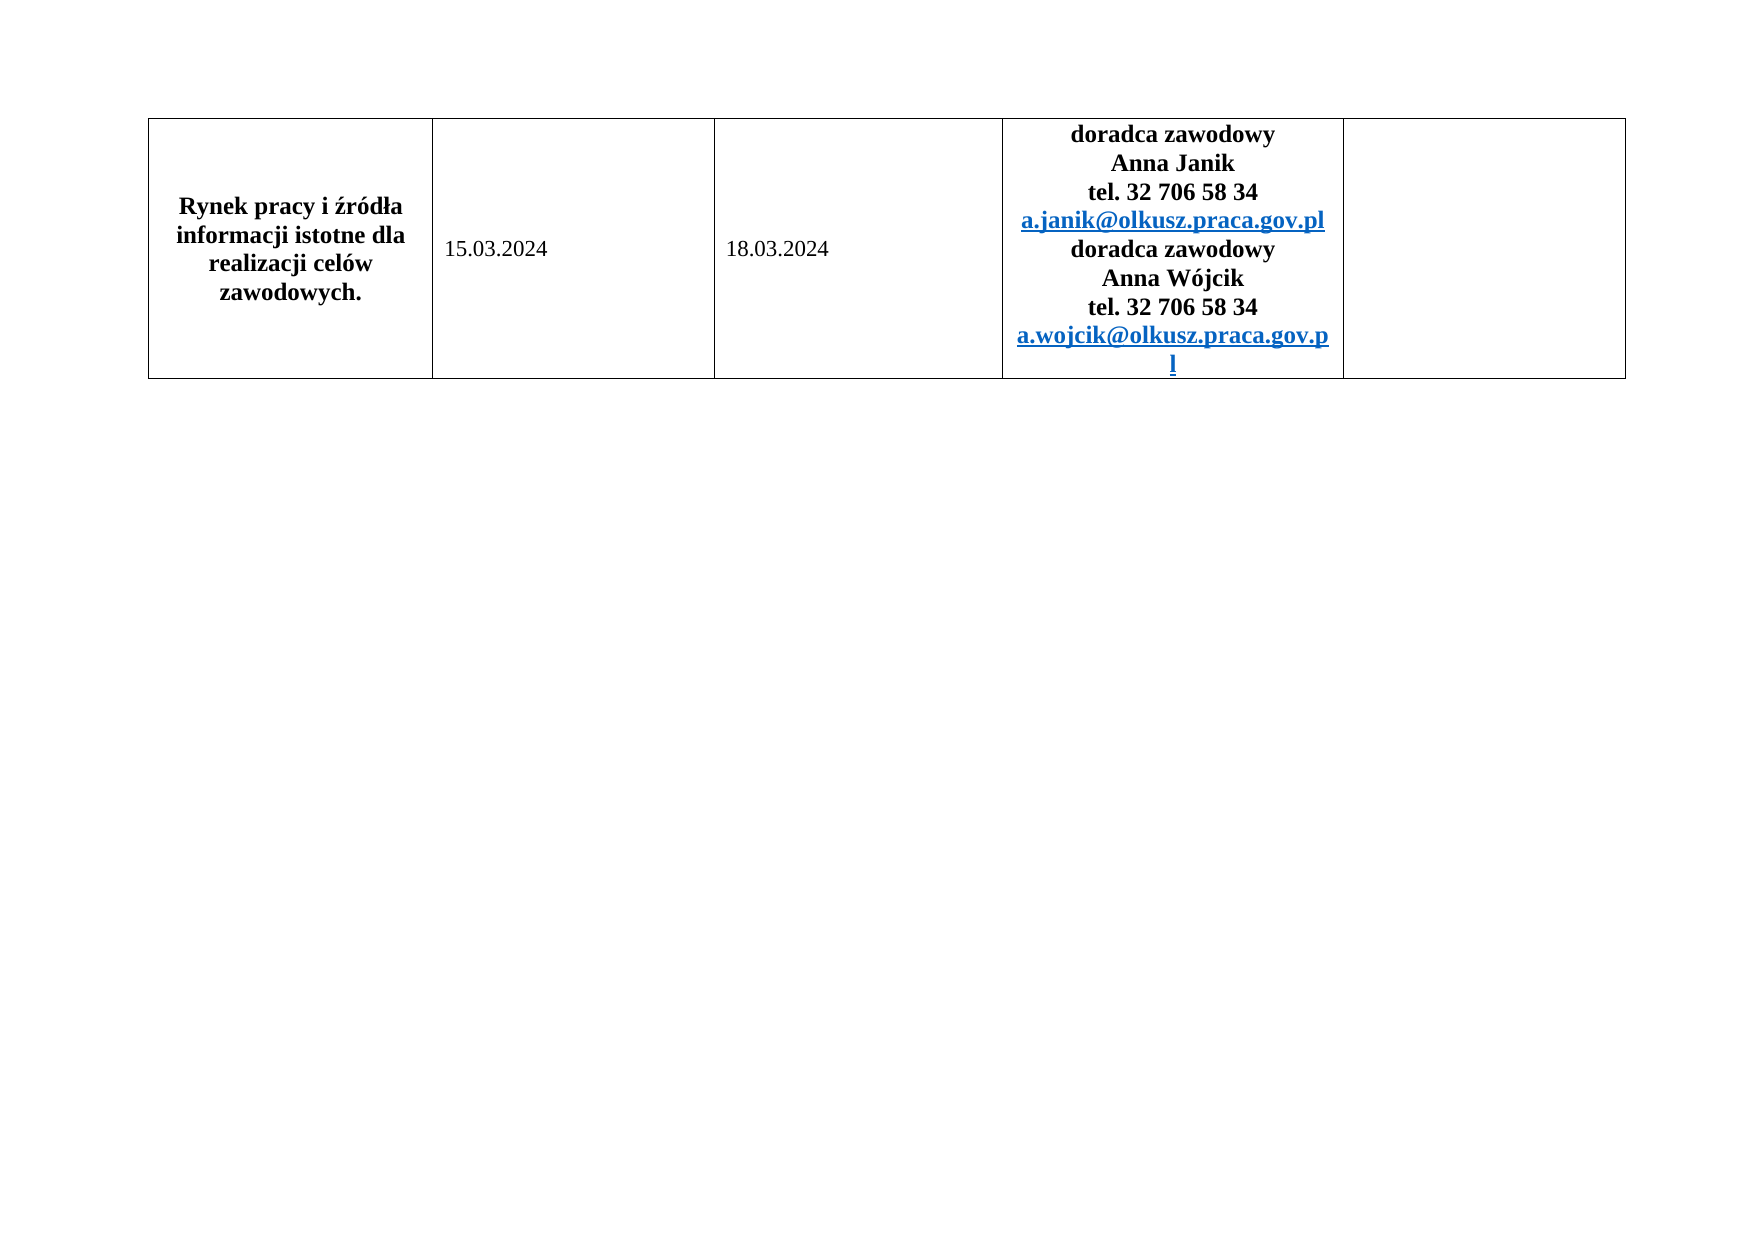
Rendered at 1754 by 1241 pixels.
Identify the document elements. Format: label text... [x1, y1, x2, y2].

table_cell 15.03.2024 [433, 119, 714, 378]
table_cell 18.03.2024 [715, 119, 1002, 378]
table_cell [1003, 119, 1343, 378]
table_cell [149, 119, 432, 378]
table_cell [1344, 119, 1625, 378]
